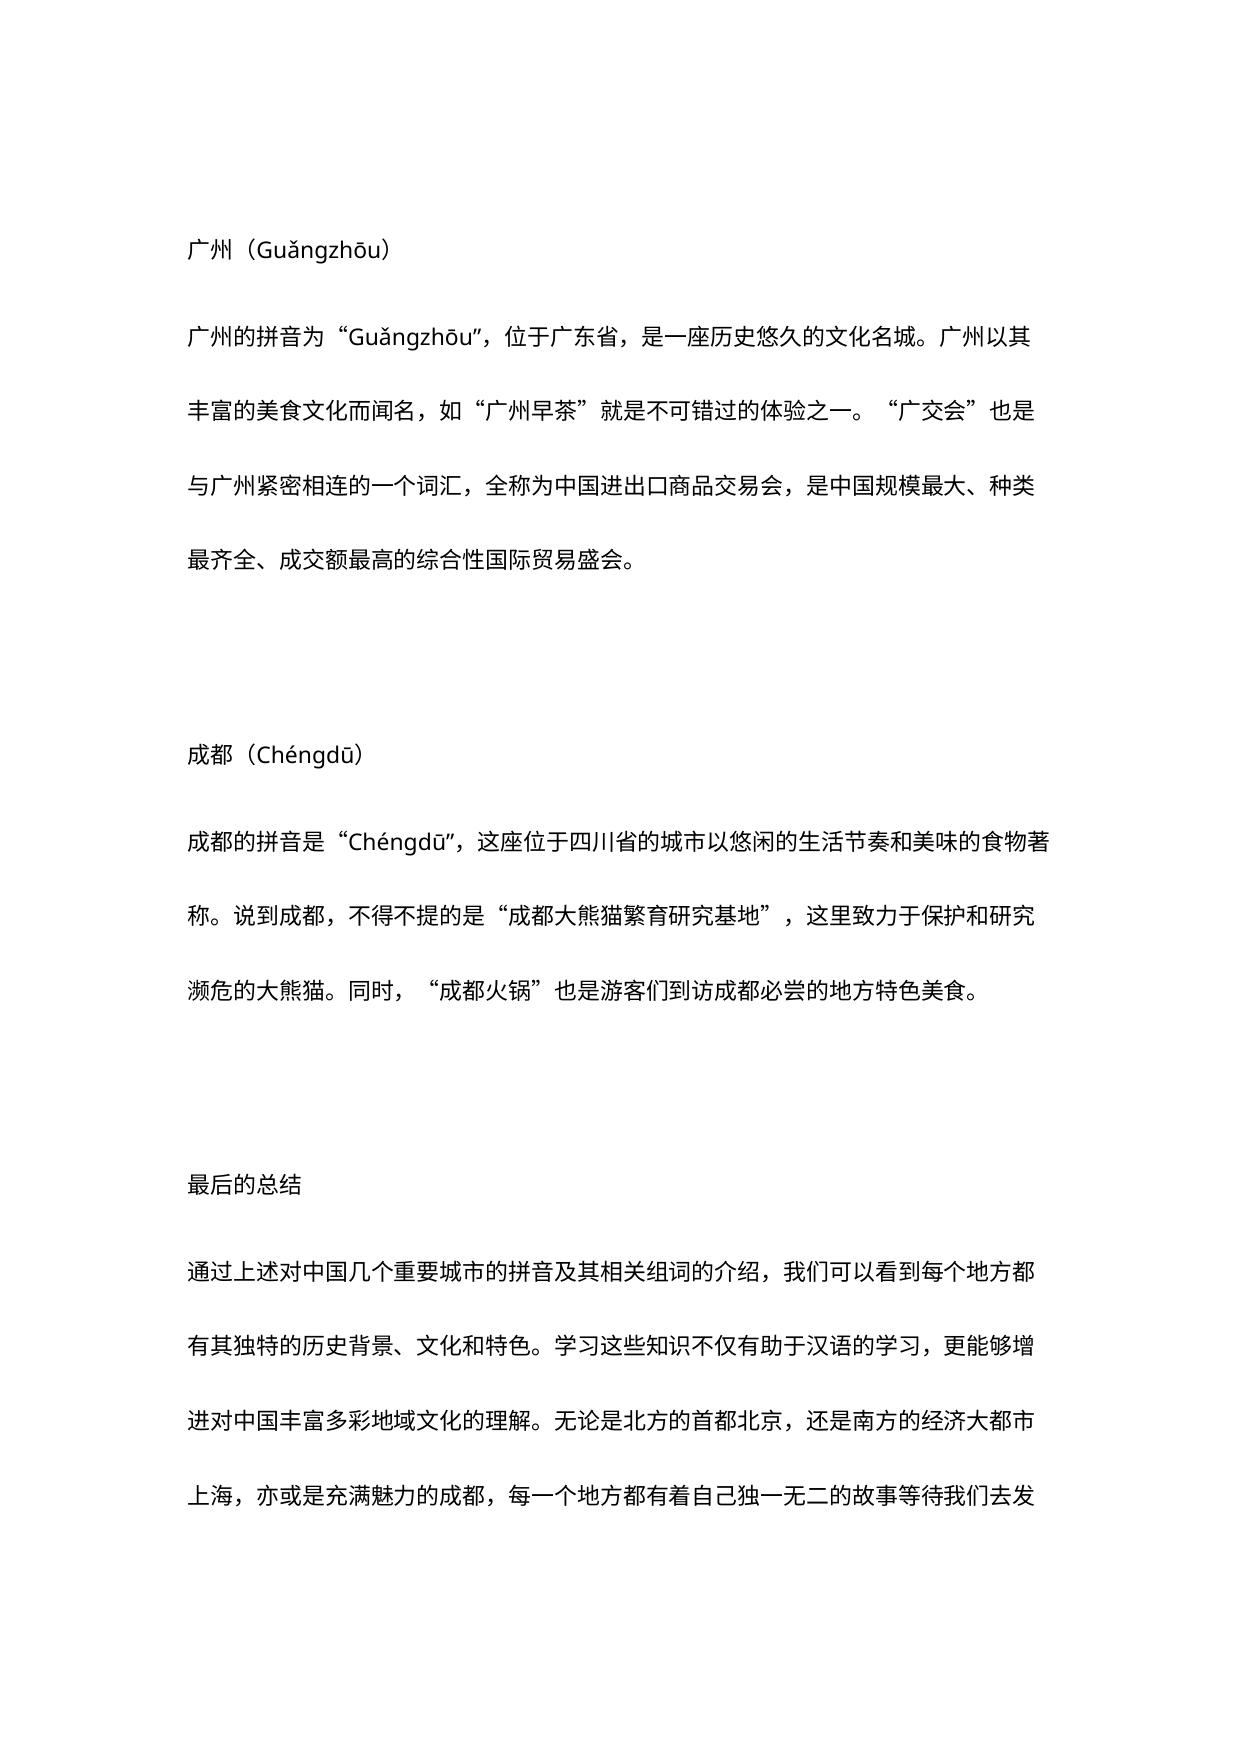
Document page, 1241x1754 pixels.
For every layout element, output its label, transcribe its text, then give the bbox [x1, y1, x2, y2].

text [187, 1238, 1053, 1527]
text 成都的拼音是“Chéngdū”，这座位于四川省的城市以悠闲的生活节奏和美味的食物著称。说到成都，不得不提的是“成都大熊猫繁育研究基地”，这里致力于保护和研究濒危的大熊猫。同时，“成都火锅”也是游客们到访成都必尝的地方特色美食。 [187, 807, 1053, 1022]
text 广州的拼音为“Guǎngzhōu”，位于广东省，是一座历史悠久的文化名城。广州以其丰富的美食文化而闻名，如“广州早茶”就是不可错过的体验之一。“广交会”也是与广州紧密相连的一个词汇，全称为中国进出口商品交易会，是中国规模最大、种类最齐全、成交额最高的综合性国际贸易盛会。 [187, 302, 1053, 592]
text 最后的总结 [187, 1151, 1053, 1216]
text 广州（Guǎngzhōu） [187, 216, 1053, 281]
text 成都（Chéngdū） [187, 721, 1053, 786]
